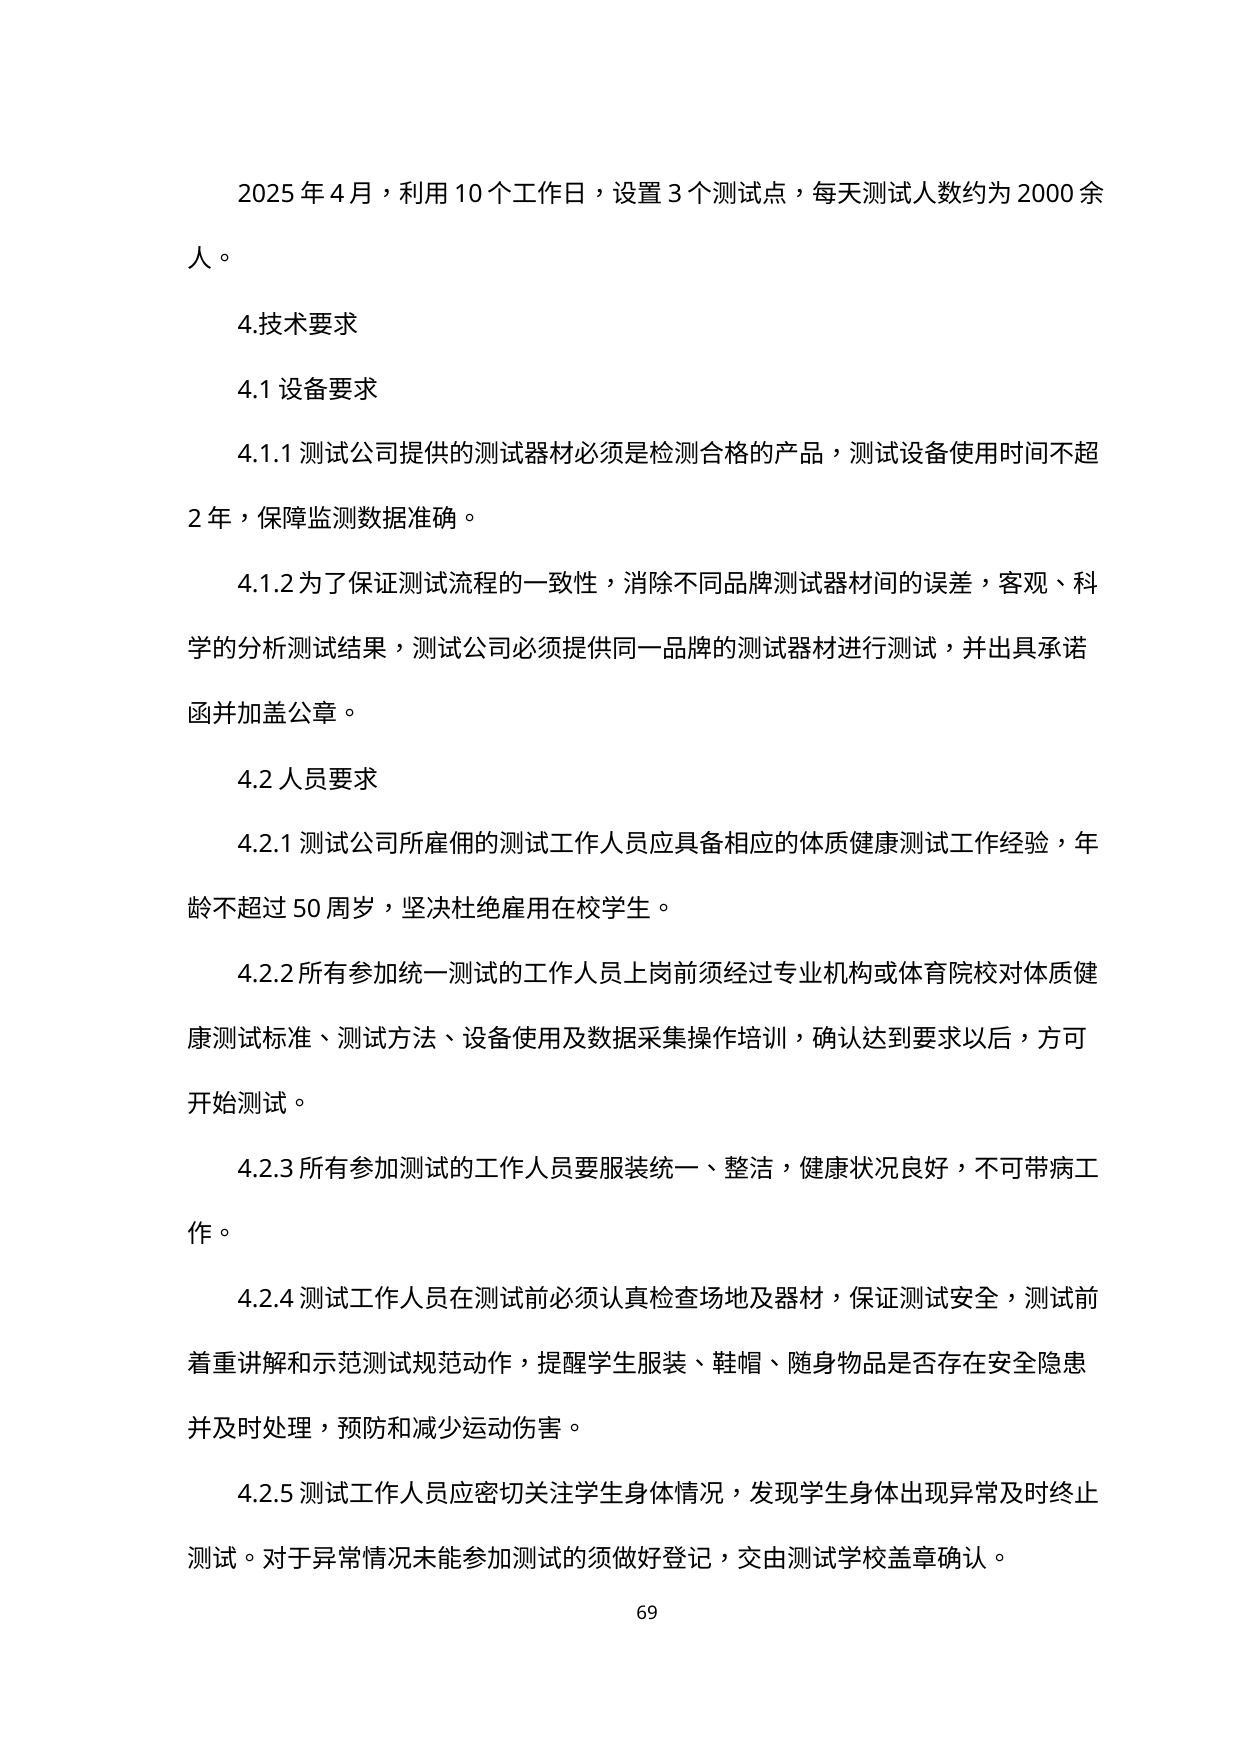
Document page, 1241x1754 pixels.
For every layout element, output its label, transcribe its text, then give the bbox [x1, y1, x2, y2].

text 4.1.2为了保证测试流程的一致性，消除不同品牌测试器材间的误差，客观、科学的分析测试结果，测试公司必须提供同一品牌的测试器材进行测试，并出具承诺函并加盖公章。 [187, 550, 1106, 745]
text 4.2.5测试工作人员应密切关注学生身体情况，发现学生身体出现异常及时终止测试。对于异常情况未能参加测试的须做好登记，交由测试学校盖章确认。 [187, 1460, 1106, 1590]
text 4.2.1测试公司所雇佣的测试工作人员应具备相应的体质健康测试工作经验，年龄不超过50周岁，坚决杜绝雇用在校学生。 [187, 810, 1106, 940]
text 2025年4月，利用10个工作日，设置3个测试点，每天测试人数约为2000余人。 [187, 160, 1106, 290]
text 4.2.3所有参加测试的工作人员要服装统一、整洁，健康状况良好，不可带病工作。 [187, 1135, 1106, 1265]
text 4.技术要求 [187, 290, 1106, 355]
text 4.2.4测试工作人员在测试前必须认真检查场地及器材，保证测试安全，测试前着重讲解和示范测试规范动作，提醒学生服装、鞋帽、随身物品是否存在安全隐患并及时处理，预防和减少运动伤害。 [187, 1265, 1106, 1460]
text 4.2.2所有参加统一测试的工作人员上岗前须经过专业机构或体育院校对体质健康测试标准、测试方法、设备使用及数据采集操作培训，确认达到要求以后，方可开始测试。 [187, 940, 1106, 1135]
text 4.1设备要求 [187, 355, 1106, 420]
text 4.2人员要求 [187, 745, 1106, 810]
text 4.1.1测试公司提供的测试器材必须是检测合格的产品，测试设备使用时间不超2年，保障监测数据准确。 [187, 420, 1106, 550]
